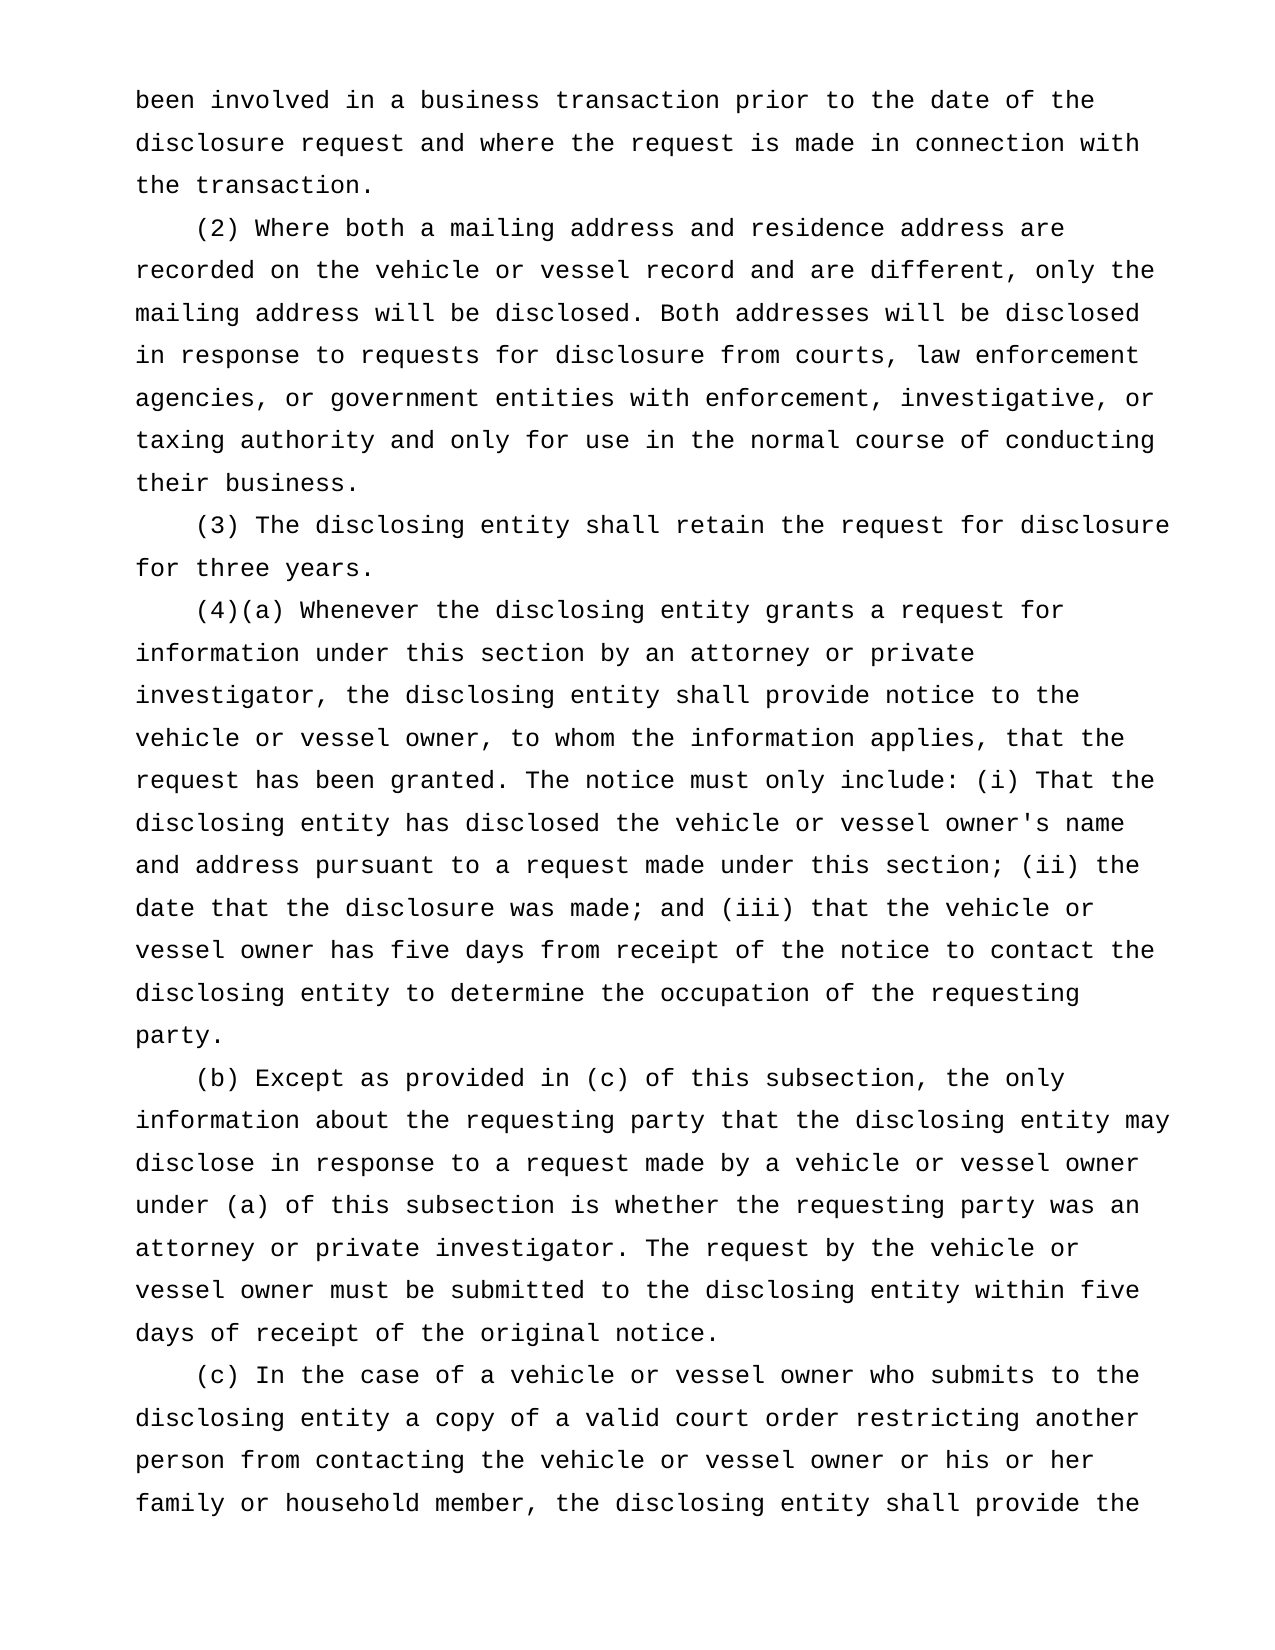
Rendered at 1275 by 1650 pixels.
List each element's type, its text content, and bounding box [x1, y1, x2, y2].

text (2) Where both a mailing address and residence address are recorded on the vehicle or vessel record and are different, only the mailing address will be disclosed. Both addresses will be disclosed in response to requests for disclosure from courts, law enforcement agencies, or government entities with enforcement, investigative, or taxing authority and only for use in the normal course of conducting their business. [135, 202, 1170, 500]
text (3) The disclosing entity shall retain the request for disclosure for three years. [135, 500, 1170, 585]
text (b) Except as provided in (c) of this subsection, the only information about the requesting party that the disclosing entity may disclose in response to a request made by a vehicle or vessel owner under (a) of this subsection is whether the requesting party was an attorney or private investigator. The request by the vehicle or vessel owner must be submitted to the disclosing entity within five days of receipt of the original notice. [135, 1052, 1170, 1350]
text (4)(a) Whenever the disclosing entity grants a request for information under this section by an attorney or private investigator, the disclosing entity shall provide notice to the vehicle or vessel owner, to whom the information applies, that the request has been granted. The notice must only include: (i) That the disclosing entity has disclosed the vehicle or vessel owner's name and address pursuant to a request made under this section; (ii) the date that the disclosure was made; and (iii) that the vehicle or vessel owner has five days from receipt of the notice to contact the disclosing entity to determine the occupation of the requesting party. [135, 585, 1170, 1052]
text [135, 75, 1170, 202]
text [135, 1350, 1170, 1520]
